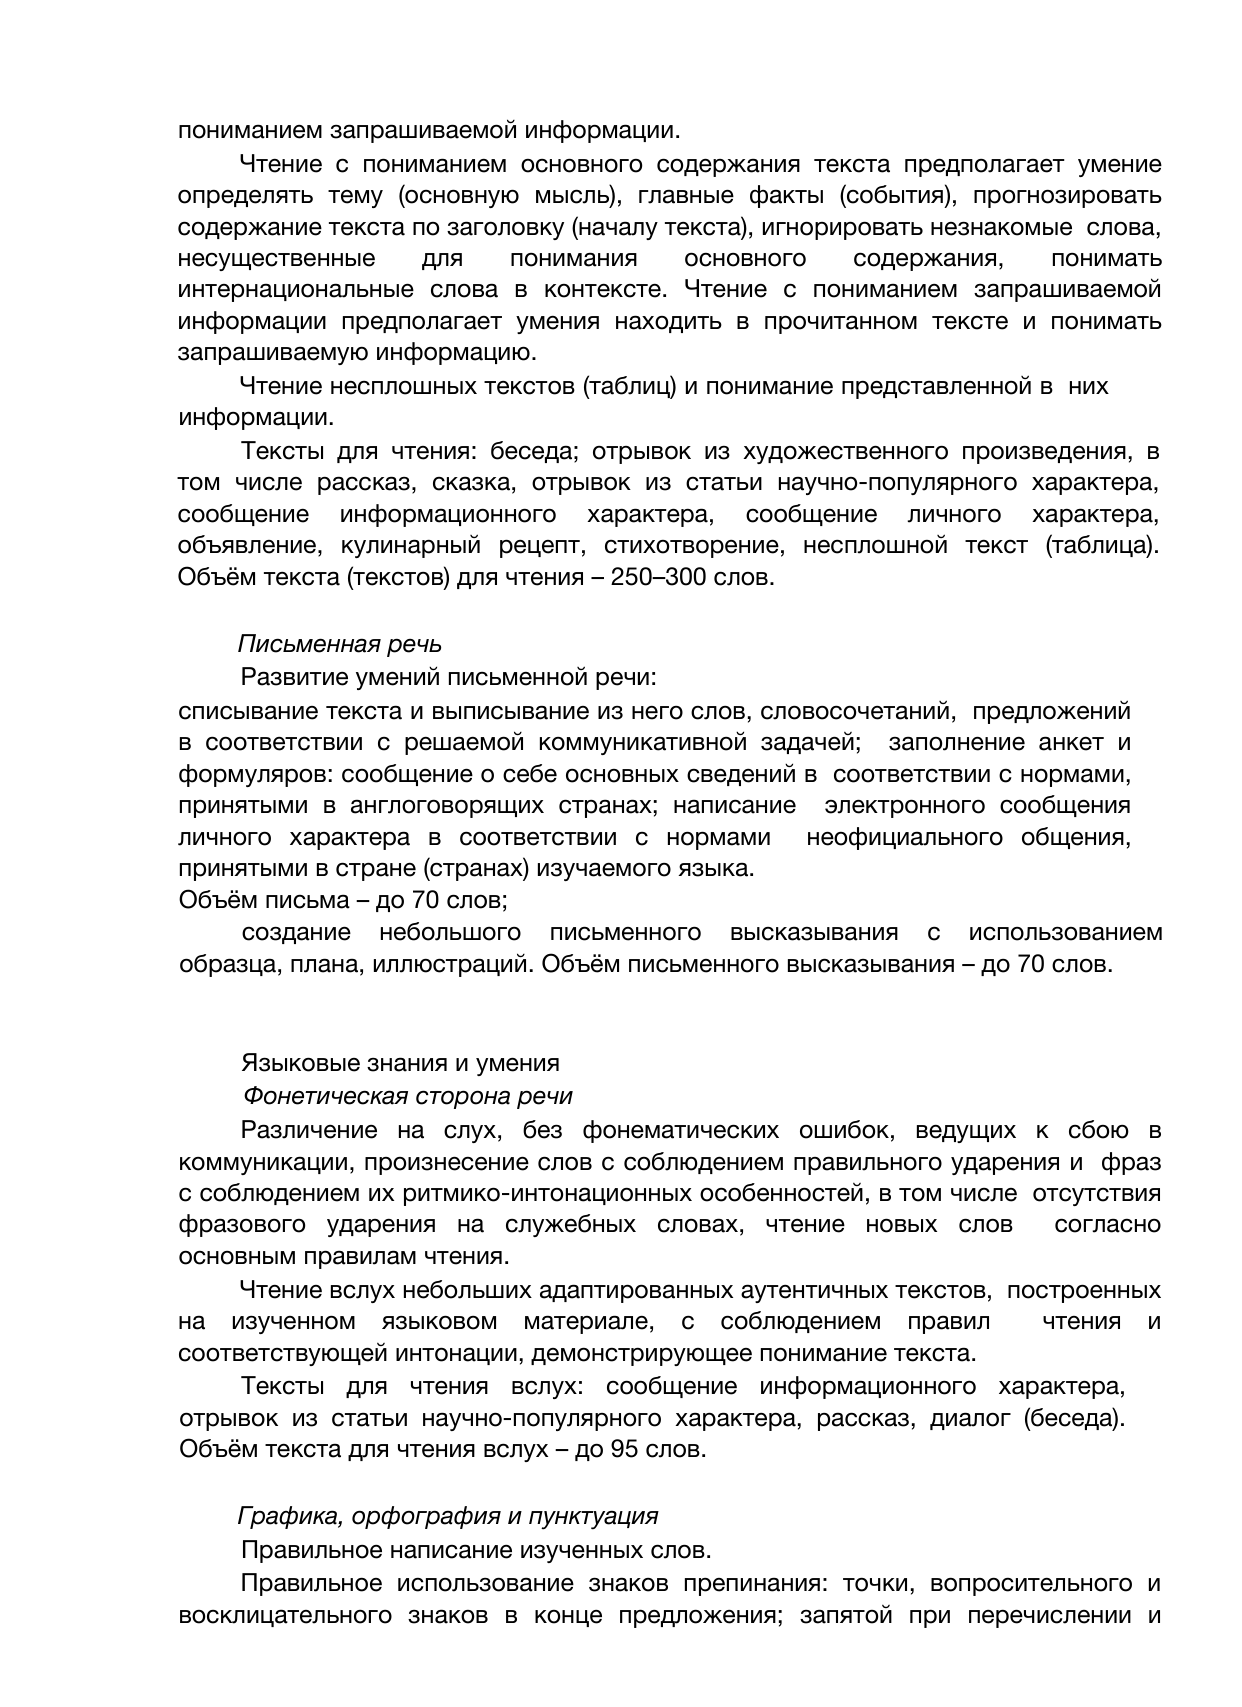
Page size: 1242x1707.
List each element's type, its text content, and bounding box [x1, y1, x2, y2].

text Различение на слух, без фонематических ошибок, ведущих к сбою в коммуникации, произнесение слов с соблюдением правильного ударения и фраз с соблюдением их ритмико-интонационных особенностей, в том числе отсутствия фразового ударения на служебных словах, чтение новых слов согласно основным правилам чтения. [178, 1114, 1163, 1271]
text Тексты для чтения вслух: сообщение информационного характера, отрывок из статьи научно-популярного характера, рассказ, диалог (беседа). Объём текста для чтения вслух – до 95 слов. [179, 1370, 1127, 1464]
text Развитие умений письменной речи: [240, 661, 1166, 693]
text Правильное написание изученных слов. [241, 1534, 1166, 1565]
text Чтение несплошных текстов (таблиц) и понимание представленной в них информации. [178, 370, 1111, 432]
text создание небольшого письменного высказывания с использованием образца, плана, иллюстраций. Объём письменного высказывания – до 70 слов. [179, 916, 1164, 979]
text Графика, орфография и пунктуация [238, 1500, 1166, 1531]
text Фонетическая сторона речи [244, 1080, 1166, 1112]
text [178, 1567, 1163, 1630]
text Чтение вслух небольших адаптированных аутентичных текстов, построенных на изученном языковом материале, с соблюдением правил чтения и соответствующей интонации, демонстрирующее понимание текста. [178, 1274, 1163, 1368]
text Тексты для чтения: беседа; отрывок из художественного произведения, в том числе рассказ, сказка, отрывок из статьи научно-популярного характера, сообщение информационного характера, сообщение личного характера, объявление, кулинарный рецепт, стихотворение, несплошной текст (таблица). Объём текста (текстов) для чтения – 250–300 слов. [177, 435, 1161, 592]
text Чтение с пониманием основного содержания текста предполагает умение определять тему (основную мысль), главные факты (события), прогнозировать содержание текста по заголовку (началу текста), игнорировать незнакомые слова, несущественные для понимания основного содержания, понимать интернациональные слова в контексте. Чтение с пониманием запрашиваемой информации предполагает умения находить в прочитанном тексте и понимать запрашиваемую информацию. [177, 148, 1163, 368]
text Языковые знания и умения [179, 1047, 1164, 1078]
text списывание текста и выписывание из него слов, словосочетаний, предложений в соответствии с решаемой коммуникативной задачей; заполнение анкет и формуляров: сообщение о себе основных сведений в соответствии с нормами, принятыми в англоговорящих странах; написание электронного сообщения личного характера в соответствии с нормами неофициального общения, принятыми в стране (странах) изучаемого языка. [178, 695, 1133, 884]
text Письменная речь [238, 628, 1166, 659]
text Объём письма – до 70 слов; [179, 884, 1166, 915]
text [178, 114, 1164, 145]
